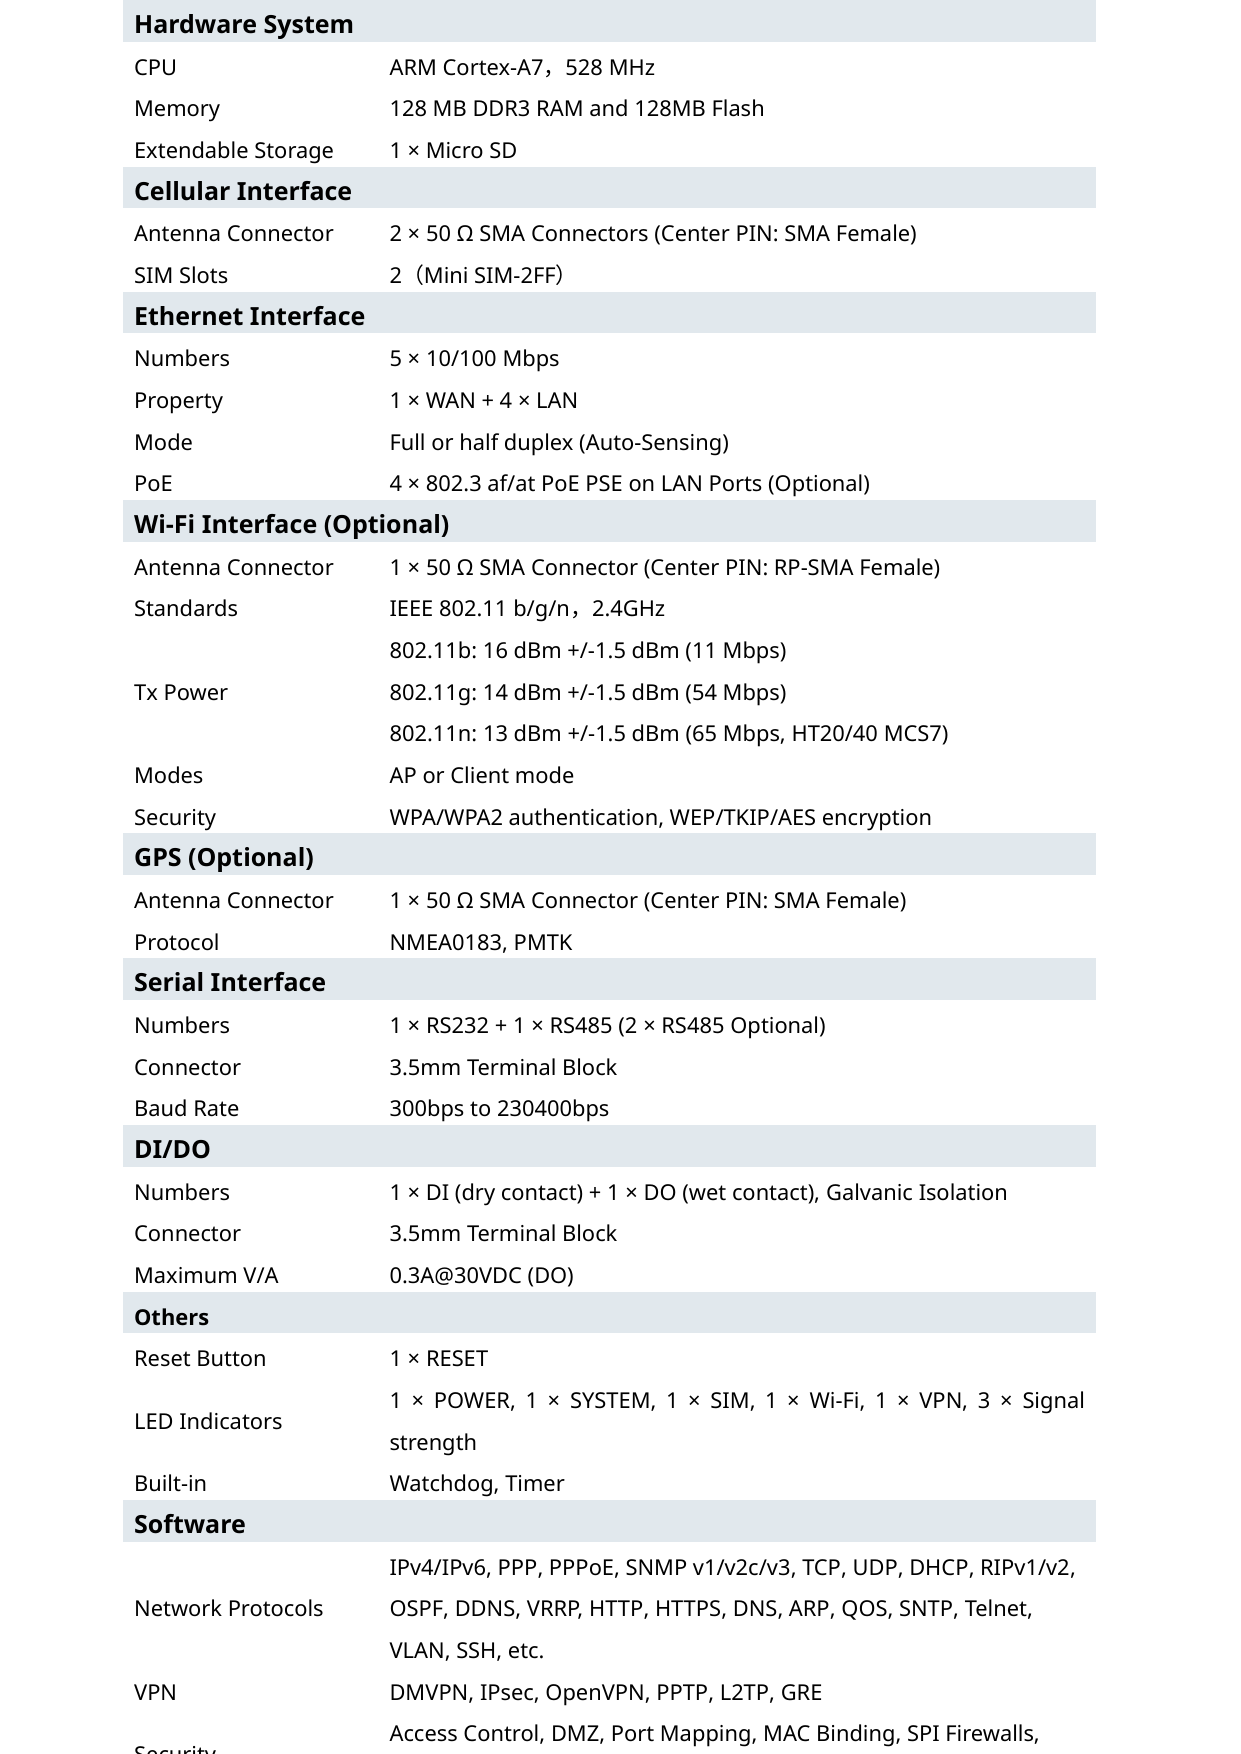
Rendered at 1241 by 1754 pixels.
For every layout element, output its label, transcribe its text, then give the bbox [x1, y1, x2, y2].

table_cell 1 × RS232 + 1 × RS485 (2 × RS485 Optional) [378, 1000, 1096, 1042]
table_cell PoE [123, 458, 378, 500]
table_cell Protocol [123, 917, 378, 958]
table_cell Security [123, 1708, 378, 1754]
table_cell DMVPN, IPsec, OpenVPN, PPTP, L2TP, GRE [378, 1667, 1096, 1708]
table_cell Cellular Interface [123, 167, 1096, 208]
table_cell Antenna Connector [123, 208, 378, 250]
table_cell 1 × POWER, 1 × SYSTEM, 1 × SIM, 1 × Wi-Fi, 1 × VPN, 3 × Signal strength [378, 1375, 1096, 1458]
table_cell 300bps to 230400bps [378, 1083, 1096, 1125]
table_cell Property [123, 375, 378, 417]
table_cell IPv4/IPv6, PPP, PPPoE, SNMP v1/v2c/v3, TCP, UDP, DHCP, RIPv1/v2, OSPF, DDNS, VRRP, HTTP, HTTPS, DNS, ARP, QOS, SNTP, Telnet, VLAN, SSH, etc. [378, 1542, 1096, 1667]
table_cell Numbers [123, 1000, 378, 1042]
table_cell Antenna Connector [123, 542, 378, 583]
table_cell Antenna Connector [123, 875, 378, 917]
table_cell Mode [123, 417, 378, 458]
table_cell CPU [123, 42, 378, 83]
table_cell Connector [123, 1042, 378, 1083]
table_cell NMEA0183, PMTK [378, 917, 1096, 958]
table_cell Watchdog, Timer [378, 1458, 1096, 1500]
table_cell SIM Slots [123, 250, 378, 292]
table_cell 2 × 50 Ω SMA Connectors (Center PIN: SMA Female) [378, 208, 1096, 250]
table_cell Serial Interface [123, 958, 1096, 1000]
table_cell 4 × 802.3 af/at PoE PSE on LAN Ports (Optional) [378, 458, 1096, 500]
table_cell Extendable Storage [123, 125, 378, 167]
table_cell 802.11b: 16 dBm +/-1.5 dBm (11 Mbps) 802.11g: 14 dBm +/-1.5 dBm (54 Mbps) 802.11n: 13 dBm +/-1.5 dBm (65 Mbps, HT20/40 MCS7) [378, 625, 1096, 750]
table_cell Security [123, 792, 378, 833]
table_cell Others [123, 1292, 1096, 1333]
table_cell Full or half duplex (Auto-Sensing) [378, 417, 1096, 458]
table_cell WPA/WPA2 authentication, WEP/TKIP/AES encryption [378, 792, 1096, 833]
table_cell 3.5mm Terminal Block [378, 1208, 1096, 1250]
table_cell Numbers [123, 1167, 378, 1208]
table_cell 1 × WAN + 4 × LAN [378, 375, 1096, 417]
table_cell 1 × 50 Ω SMA Connector (Center PIN: SMA Female) [378, 875, 1096, 917]
table_cell 2（Mini SIM-2FF） [378, 250, 1096, 292]
table_cell Connector [123, 1208, 378, 1250]
table_cell Baud Rate [123, 1083, 378, 1125]
table_cell LED Indicators [123, 1375, 378, 1458]
table_cell 3.5mm Terminal Block [378, 1042, 1096, 1083]
table_cell Wi-Fi Interface (Optional) [123, 500, 1096, 542]
table_cell Tx Power [123, 625, 378, 750]
table_cell 5 × 10/100 Mbps [378, 333, 1096, 375]
table_cell Software [123, 1500, 1096, 1542]
table_cell Modes [123, 750, 378, 792]
table_cell 1 × DI (dry contact) + 1 × DO (wet contact), Galvanic Isolation [378, 1167, 1096, 1208]
table_cell 1 × Micro SD [378, 125, 1096, 167]
table_cell Network Protocols [123, 1542, 378, 1667]
table_cell Reset Button [123, 1333, 378, 1375]
table_cell Memory [123, 83, 378, 125]
table_cell DI/DO [123, 1125, 1096, 1167]
table_cell 0.3A@30VDC (DO) [378, 1250, 1096, 1292]
table_cell 1 × 50 Ω SMA Connector (Center PIN: RP-SMA Female) [378, 542, 1096, 583]
table_cell Maximum V/A [123, 1250, 378, 1292]
table_cell ARM Cortex-A7，528 MHz [378, 42, 1096, 83]
table_cell GPS (Optional) [123, 833, 1096, 875]
table_cell Built-in [123, 1458, 378, 1500]
table_cell 1 × RESET [378, 1333, 1096, 1375]
table_cell Standards [123, 583, 378, 625]
table_cell Ethernet Interface [123, 292, 1096, 333]
table_cell VPN [123, 1667, 378, 1708]
table_cell 128 MB DDR3 RAM and 128MB Flash [378, 83, 1096, 125]
table_cell IEEE 802.11 b/g/n，2.4GHz [378, 583, 1096, 625]
table_cell Numbers [123, 333, 378, 375]
table_header Hardware System [123, 0, 1096, 42]
table_cell Access Control, DMZ, Port Mapping, MAC Binding, SPI Firewalls, DoS&DDoS Protection, Filtering(IP&Domain), IP Passthrough [378, 1708, 1096, 1754]
table_cell AP or Client mode [378, 750, 1096, 792]
